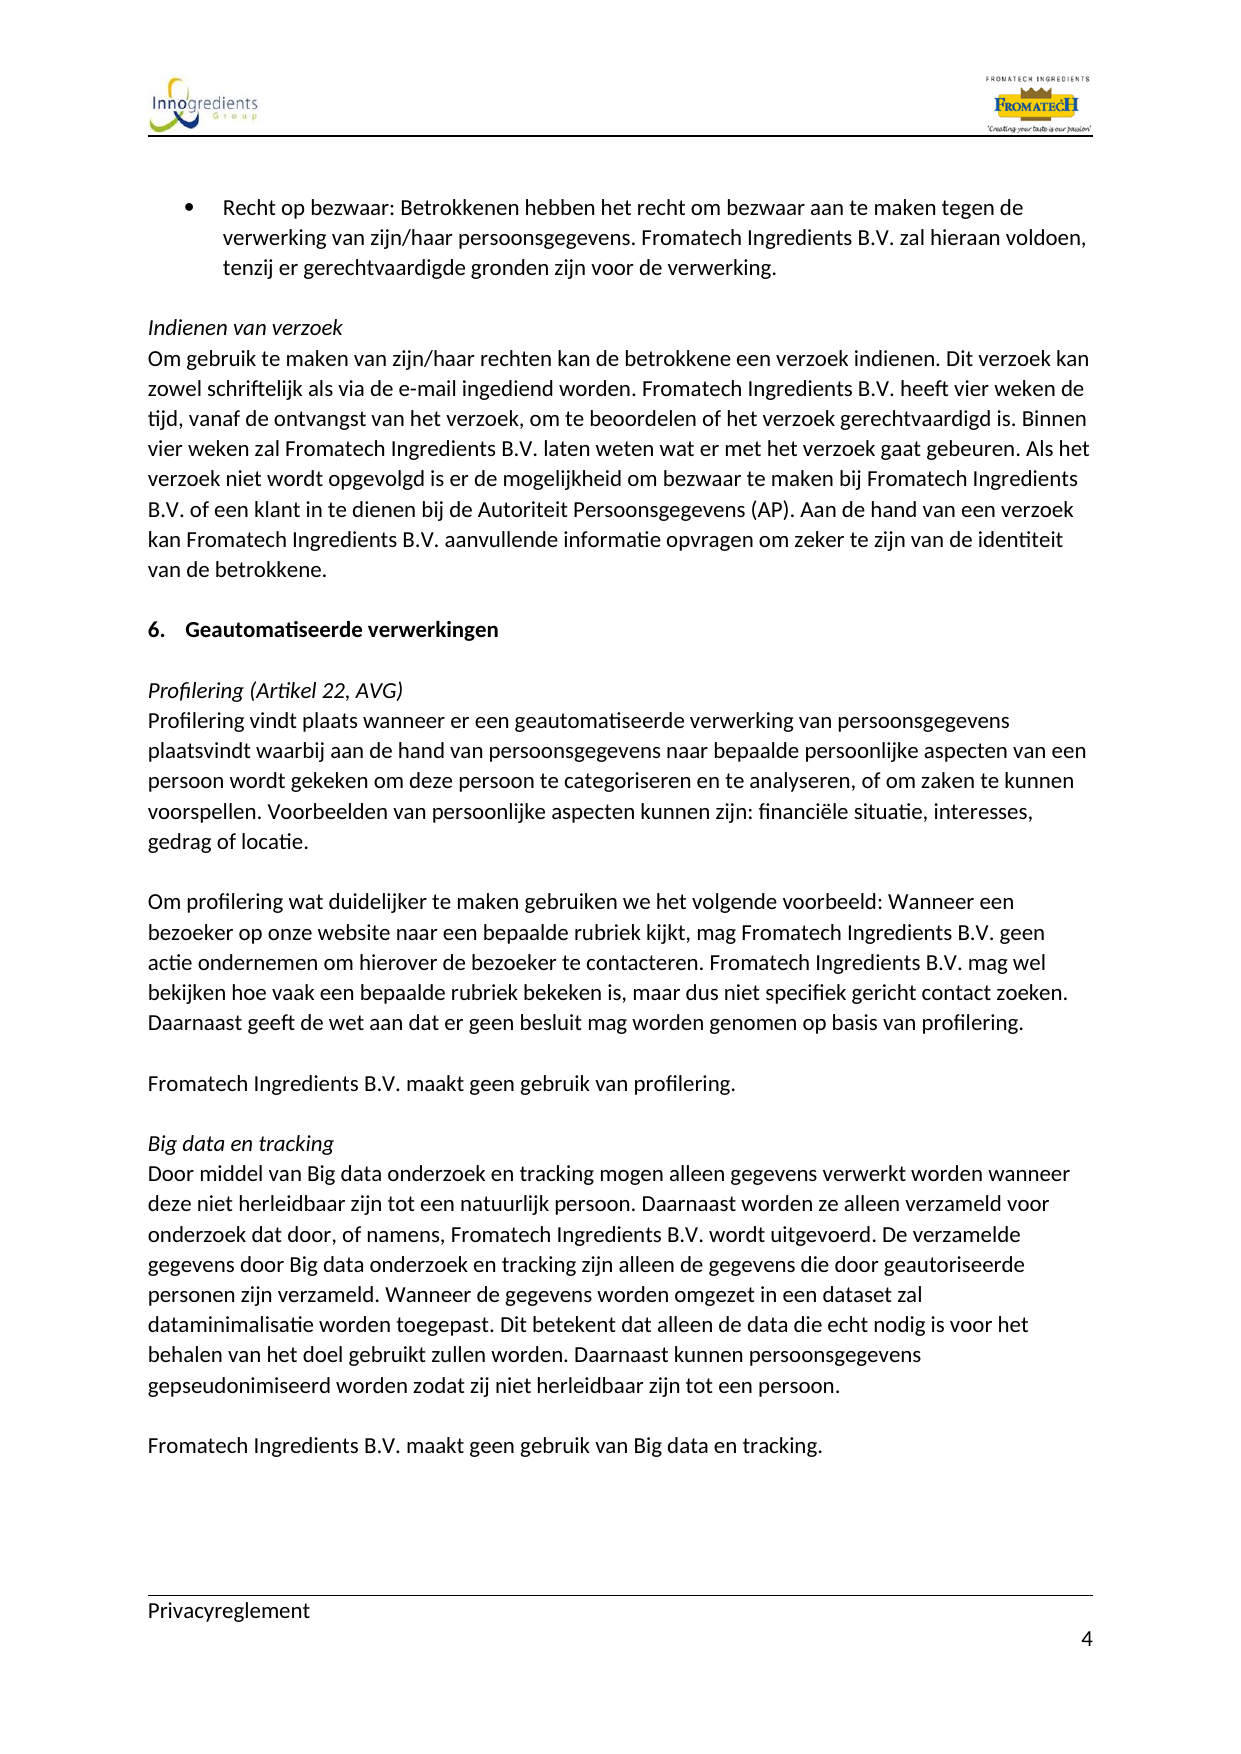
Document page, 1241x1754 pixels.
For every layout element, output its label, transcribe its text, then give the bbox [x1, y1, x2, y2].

list Geautomatiseerde verwerkingen [148, 616, 1093, 644]
text Om gebruik te maken van zijn/haar rechten kan de betrokkene een verzoek indienen. Dit verzoek kan zowel schriftelijk als via de e-mail ingediend worden. Fromatech Ingredients B.V. heeft vier weken de tijd, vanaf de ontvangst van het verzoek, om te beoordelen of het verzoek gerechtvaardigd is. Binnen vier weken zal Fromatech Ingredients B.V. laten weten wat er met het verzoek gaat gebeuren. Als het verzoek niet wordt opgevolgd is er de mogelijkheid om bezwaar te maken bij Fromatech Ingredients B.V. of een klant in te dienen bij de Autoriteit Persoonsgegevens (AP). Aan de hand van een verzoek kan Fromatech Ingredients B.V. aanvullende informatie opvragen om zeker te zijn van de identiteit van de betrokkene. [148, 344, 1093, 583]
list Om profilering wat duidelijker te maken gebruiken we het volgende voorbeeld: Wanneer een bezoeker op onze website naar een bepaalde rubriek kijkt, mag Fromatech Ingredients B.V. geen actie ondernemen om hierover de bezoeker te contacteren. Fromatech Ingredients B.V. mag wel bekijken hoe vaak een bepaalde rubriek bekeken is, maar dus niet specifiek gericht contact zoeken. Daarnaast geeft de wet aan dat er geen besluit mag worden genomen op basis van profilering. [148, 887, 1093, 1036]
list Profilering vindt plaats wanneer er een geautomatiseerde verwerking van persoonsgegevens plaatsvindt waarbij aan de hand van persoonsgegevens naar bepaalde persoonlijke aspecten van een persoon wordt gekeken om deze persoon te categoriseren en te analyseren, of om zaken te kunnen voorspellen. Voorbeelden van persoonlijke aspecten kunnen zijn: financiële situatie, interesses, gedrag of locatie. [148, 706, 1093, 855]
list Door middel van Big data onderzoek en tracking mogen alleen gegevens verwerkt worden wanneer deze niet herleidbaar zijn tot een natuurlijk persoon. Daarnaast worden ze alleen verzameld voor onderzoek dat door, of namens, Fromatech Ingredients B.V. wordt uitgevoerd. De verzamelde gegevens door Big data onderzoek en tracking zijn alleen de gegevens die door geautoriseerde personen zijn verzameld. Wanneer de gegevens worden omgezet in een dataset zal dataminimalisatie worden toegepast. Dit betekent dat alleen de data die echt nodig is voor het behalen van het doel gebruikt zullen worden. Daarnaast kunnen persoonsgegevens gepseudonimiseerd worden zodat zij niet herleidbaar zijn tot een persoon. [148, 1159, 1093, 1399]
list Profilering (Artikel 22, AVG) [148, 676, 1093, 704]
text Indienen van verzoek [148, 313, 1093, 342]
list Recht op bezwaar: Betrokkenen hebben het recht om bezwaar aan te maken tegen de verwerking van zijn/haar persoonsgegevens. Fromatech Ingredients B.V. zal hieraan voldoen, tenzij er gerechtvaardigde gronden zijn voor de verwerking. [185, 193, 1093, 281]
list Fromatech Ingredients B.V. maakt geen gebruik van Big data en tracking. [148, 1431, 1093, 1459]
picture [147, 75, 262, 133]
picture [984, 73, 1093, 133]
list Fromatech Ingredients B.V. maakt geen gebruik van profilering. [148, 1069, 1093, 1097]
list Big data en tracking [148, 1129, 1093, 1157]
